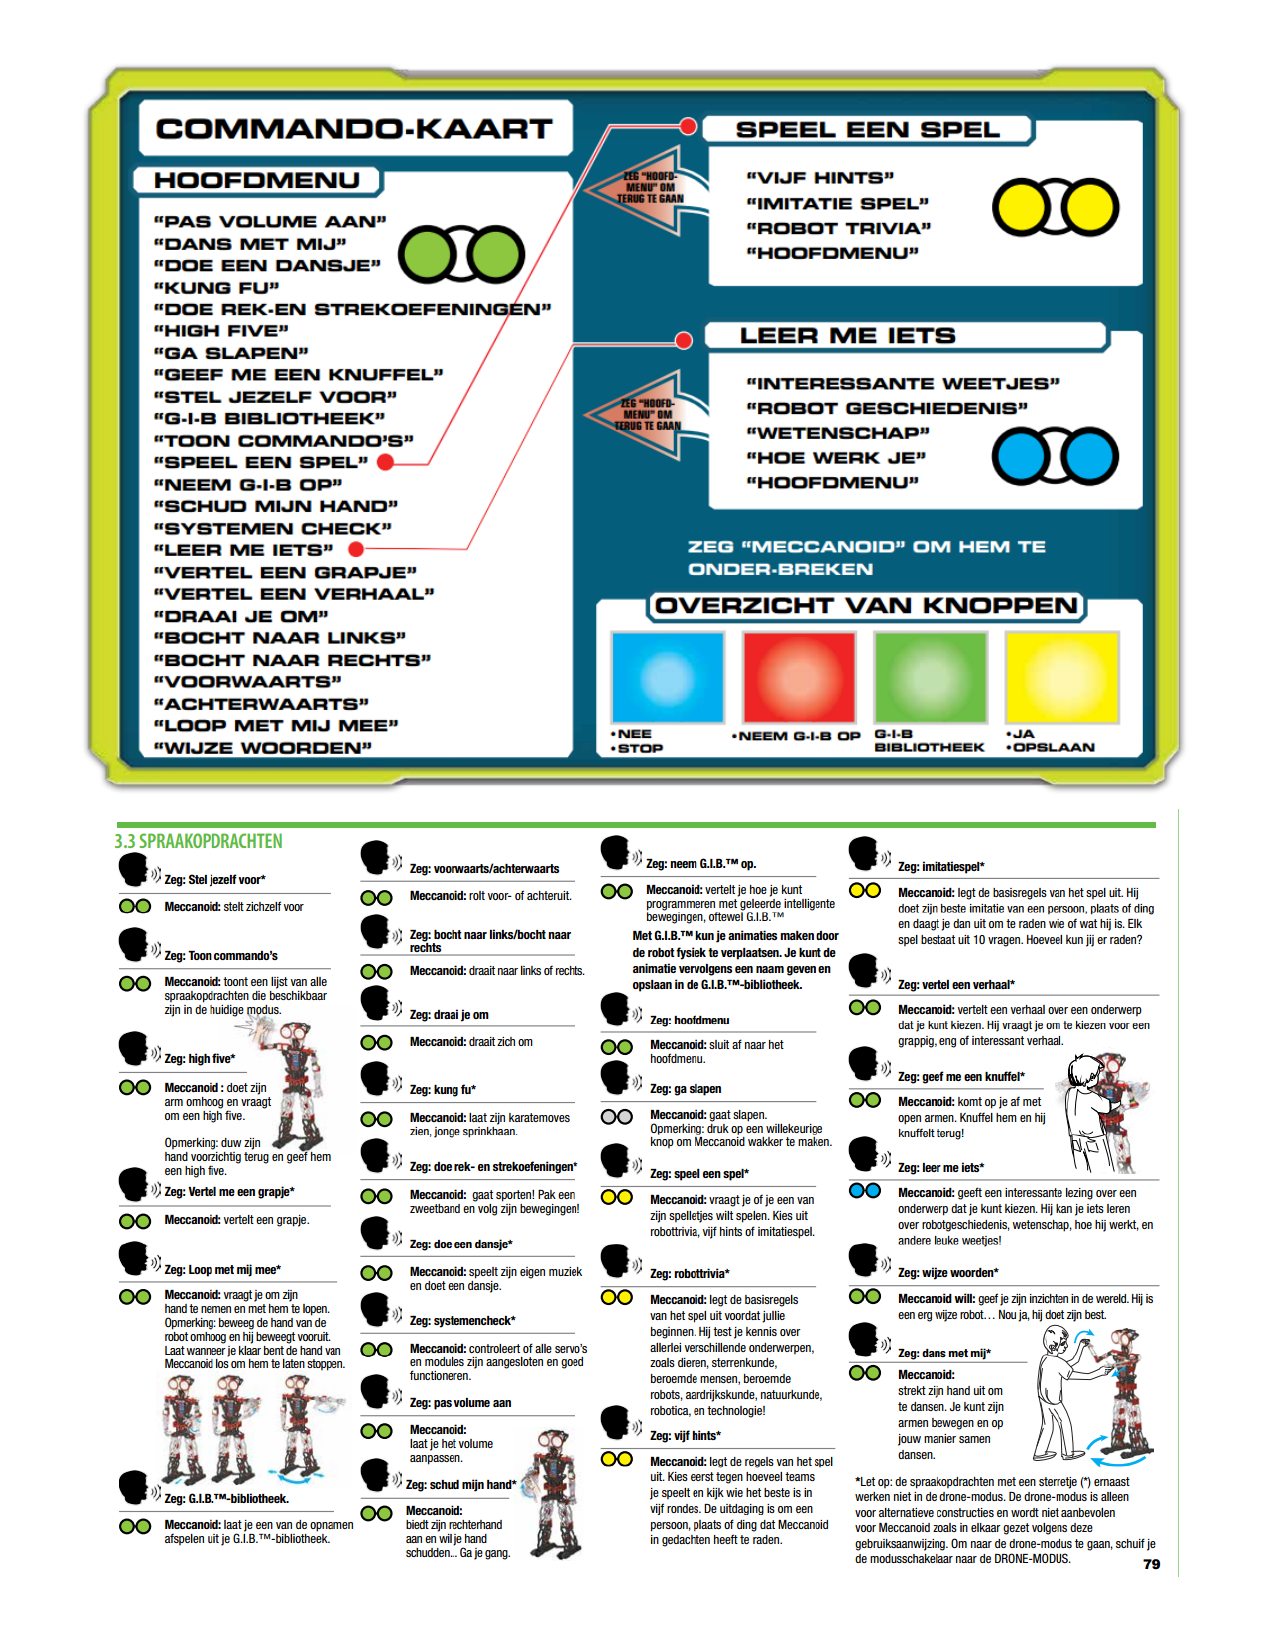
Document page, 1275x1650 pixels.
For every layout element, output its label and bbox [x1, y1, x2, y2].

picture [72, 52, 1198, 1577]
